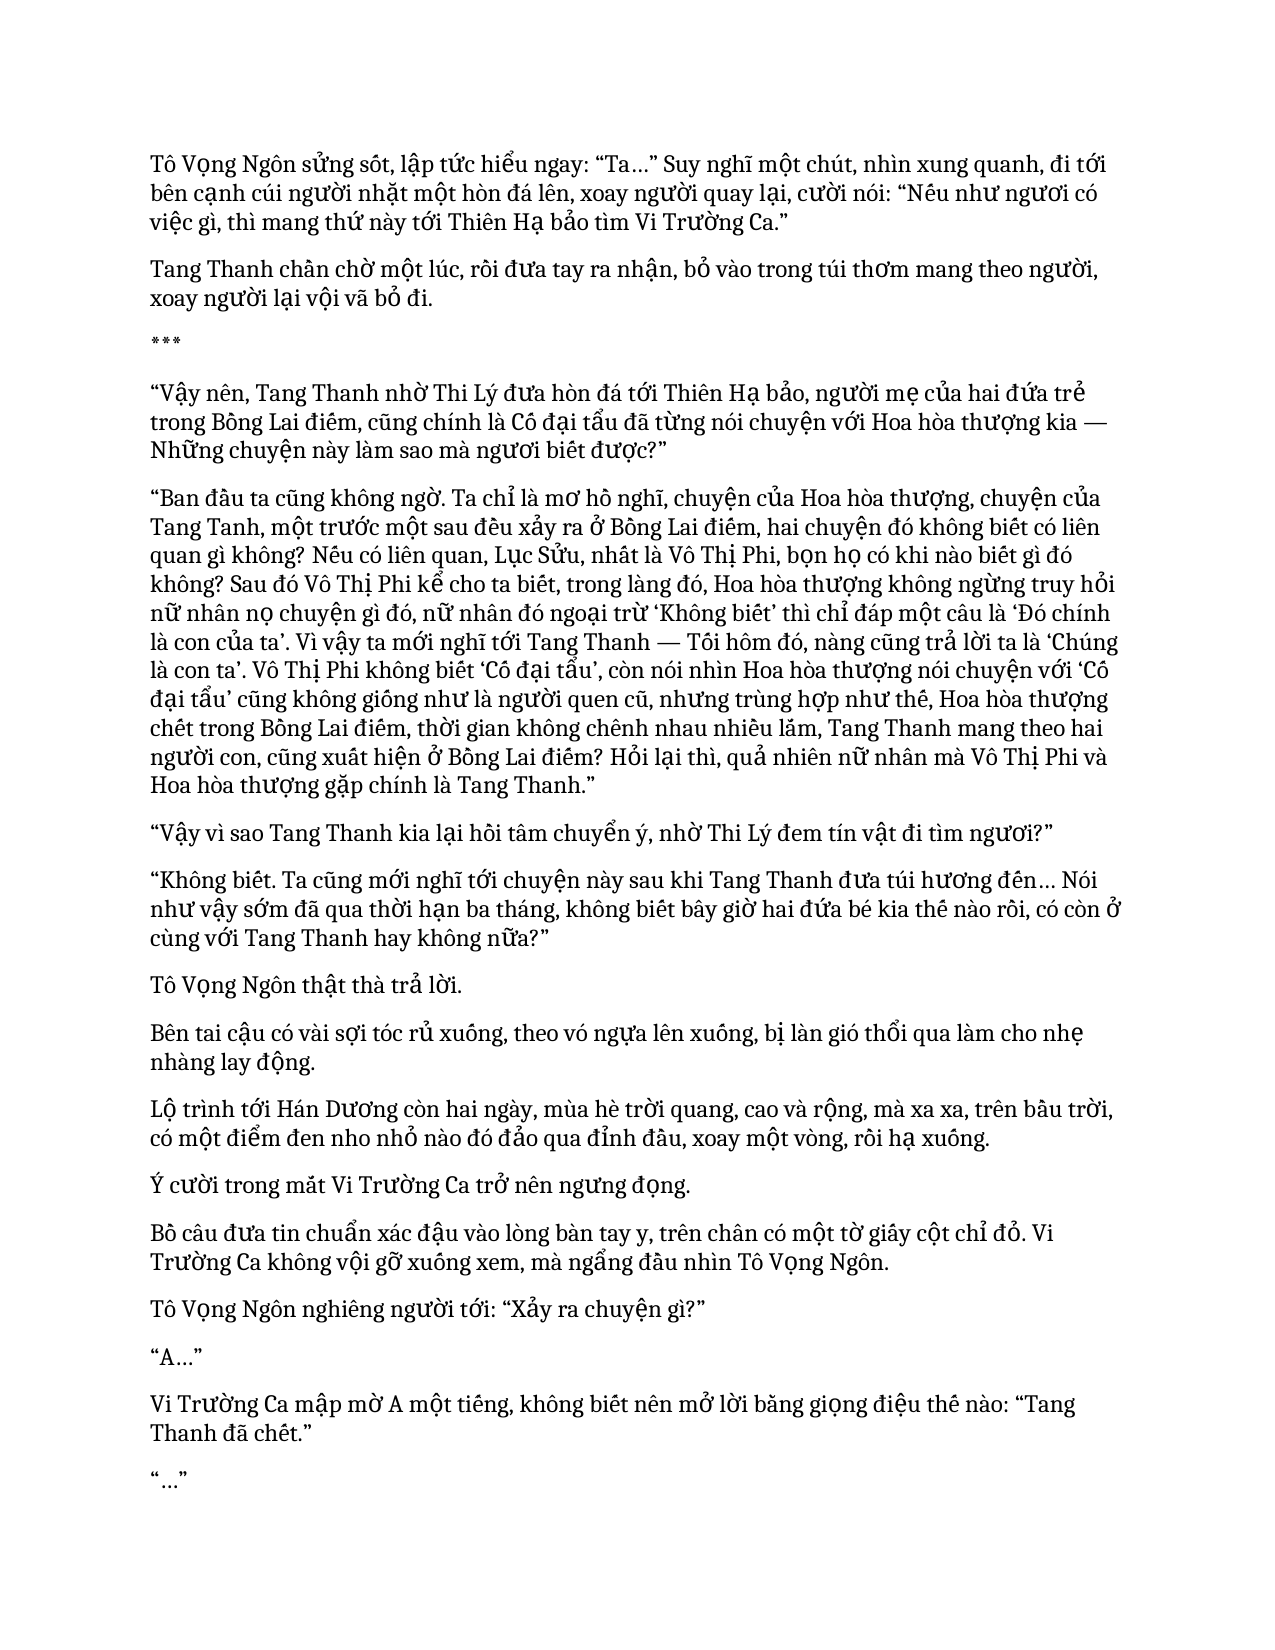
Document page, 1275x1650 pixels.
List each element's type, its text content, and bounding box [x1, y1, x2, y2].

text Tang Thanh chần chờ một lúc, rồi đưa tay ra nhận, bỏ vào trong túi thơm mang theo người, xoay người lại vội vã bỏ đi. [150, 255, 1125, 312]
text *** [150, 331, 1125, 360]
text Ý cười trong mắt Vi Trường Ca trở nên ngưng đọng. [150, 1171, 1125, 1200]
text Bên tai cậu có vài sợi tóc rủ xuống, theo vó ngựa lên xuống, bị làn gió thổi qua làm cho nhẹ nhàng lay động. [150, 1019, 1125, 1076]
text “Vậy nên, Tang Thanh nhờ Thi Lý đưa hòn đá tới Thiên Hạ bảo, người mẹ của hai đứa trẻ trong Bồng Lai điếm, cũng chính là Cố đại tẩu đã từng nói chuyện với Hoa hòa thượng kia — Những chuyện này làm sao mà ngươi biết được?” [150, 379, 1125, 465]
text “Không biết. Ta cũng mới nghĩ tới chuyện này sau khi Tang Thanh đưa túi hương đến… Nói như vậy sớm đã qua thời hạn ba tháng, không biết bây giờ hai đứa bé kia thế nào rồi, có còn ở cùng với Tang Thanh hay không nữa?” [150, 866, 1125, 952]
text “A…” [150, 1342, 1125, 1371]
text Bồ câu đưa tin chuẩn xác đậu vào lòng bàn tay y, trên chân có một tờ giấy cột chỉ đỏ. Vi Trường Ca không vội gỡ xuống xem, mà ngẩng đầu nhìn Tô Vọng Ngôn. [150, 1219, 1125, 1276]
text “…” [150, 1466, 1125, 1495]
text Tô Vọng Ngôn thật thà trả lời. [150, 971, 1125, 1000]
text Vi Trường Ca mập mờ A một tiếng, không biết nên mở lời bằng giọng điệu thế nào: “Tang Thanh đã chết.” [150, 1390, 1125, 1447]
text Lộ trình tới Hán Dương còn hai ngày, mùa hè trời quang, cao và rộng, mà xa xa, trên bầu trời, có một điểm đen nho nhỏ nào đó đảo qua đỉnh đầu, xoay một vòng, rồi hạ xuống. [150, 1095, 1125, 1152]
text Tô Vọng Ngôn nghiêng người tới: “Xảy ra chuyện gì?” [150, 1295, 1125, 1324]
text “Vậy vì sao Tang Thanh kia lại hồi tâm chuyển ý, nhờ Thi Lý đem tín vật đi tìm ngươi?” [150, 819, 1125, 847]
text Tô Vọng Ngôn sửng sốt, lập tức hiểu ngay: “Ta…” Suy nghĩ một chút, nhìn xung quanh, đi tới bên cạnh cúi người nhặt một hòn đá lên, xoay người quay lại, cười nói: “Nếu như ngươi có việc gì, thì mang thứ này tới Thiên Hạ bảo tìm Vi Trường Ca.” [150, 150, 1125, 236]
text “Ban đầu ta cũng không ngờ. Ta chỉ là mơ hồ nghĩ, chuyện của Hoa hòa thượng, chuyện của Tang Tanh, một trước một sau đều xảy ra ở Bồng Lai điếm, hai chuyện đó không biết có liên quan gì không? Nếu có liên quan, Lục Sửu, nhất là Vô Thị Phi, bọn họ có khi nào biết gì đó không? Sau đó Vô Thị Phi kể cho ta biết, trong làng đó, Hoa hòa thượng không ngừng truy hỏi nữ nhân nọ chuyện gì đó, nữ nhân đó ngoại trừ ‘Không biết’ thì chỉ đáp một câu là ‘Đó chính là con của ta’. Vì vậy ta mới nghĩ tới Tang Thanh — Tối hôm đó, nàng cũng trả lời ta là ‘Chúng là con ta’. Vô Thị Phi không biết ‘Cố đại tẩu’, còn nói nhìn Hoa hòa thượng nói chuyện với ‘Cố đại tẩu’ cũng không giống như là người quen cũ, nhưng trùng hợp như thế, Hoa hòa thượng chết trong Bồng Lai điếm, thời gian không chênh nhau nhiều lắm, Tang Thanh mang theo hai người con, cũng xuất hiện ở Bồng Lai điếm? Hỏi lại thì, quả nhiên nữ nhân mà Vô Thị Phi và Hoa hòa thượng gặp chính là Tang Thanh.” [150, 484, 1125, 800]
